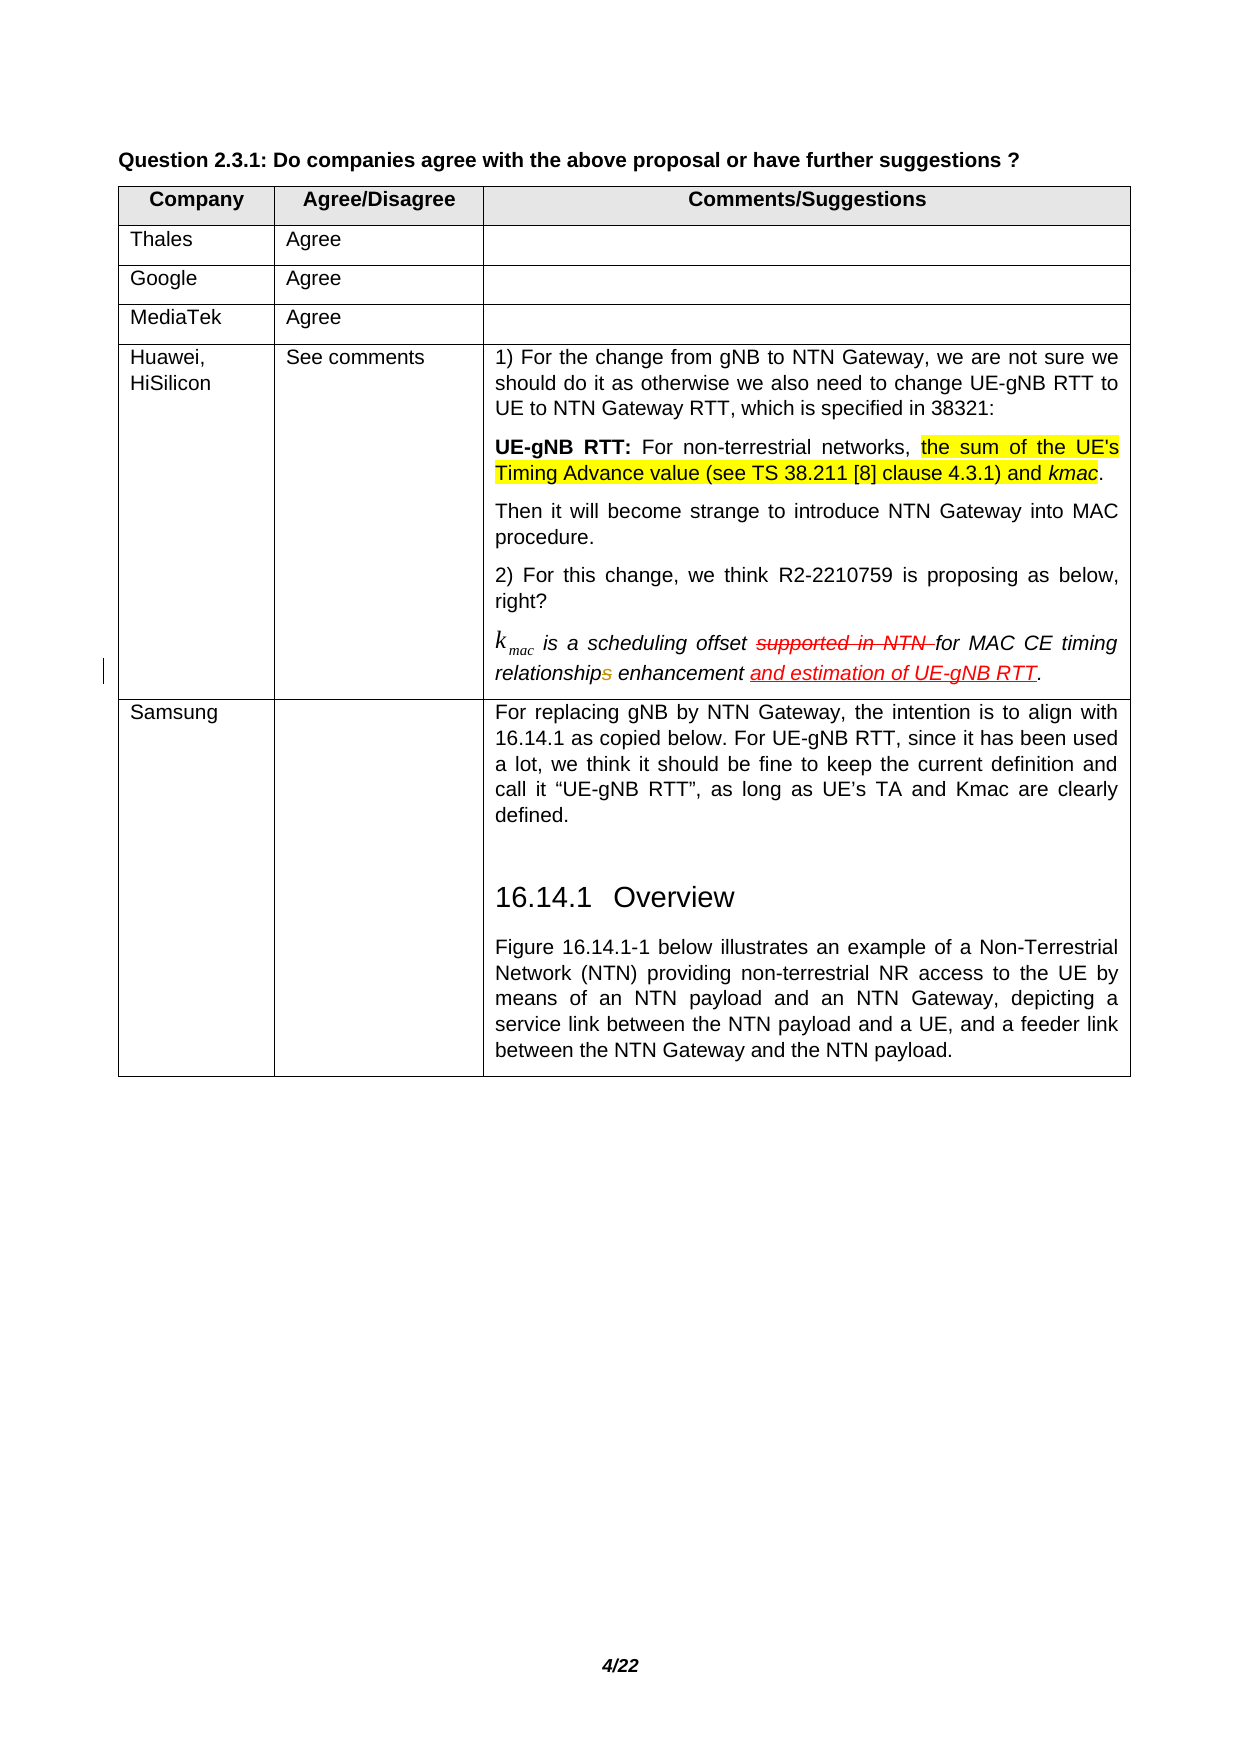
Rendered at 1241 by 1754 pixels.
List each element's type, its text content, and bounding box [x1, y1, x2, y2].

table_cell For replacing gNB by NTN Gateway, the intention is to align with 16.14.1 as copied below. For UE-gNB RTT, since it has been used a lot, we think it should be fine to keep the current definition and call it “UE-gNB RTT”, as long as UE’s TA and Kmac are clearly defined. 16.14.1 Overview Figure 16.14.1-1 below illustrates an example of a Non-Terrestrial Network (NTN) providing non-terrestrial NR access to the UE by means of an NTN payload and an NTN Gateway, depicting a service link between the NTN payload and a UE, and a feeder link between the NTN Gateway and the NTN payload. Figure 16.14.1-1: Overall illustration of an NTN [484, 700, 1130, 1076]
table_header Agree/Disagree [275, 187, 483, 225]
text Question 2.3.1: Do companies agree with the above proposal or have further suggestions ? [118, 148, 1122, 172]
table_cell MediaTek [119, 305, 274, 343]
table_cell [484, 305, 1130, 343]
table_cell [484, 266, 1130, 304]
table_cell Google [119, 266, 274, 304]
table_cell See comments [275, 345, 483, 699]
table_cell Huawei, HiSilicon [119, 345, 274, 699]
table_cell Agree [275, 266, 483, 304]
table_cell 1) For the change from gNB to NTN Gateway, we are not sure we should do it as otherwise we also need to change UE-gNB RTT to UE to NTN Gateway RTT, which is specified in 38321: UE-gNB RTT: For non-terrestrial networks, the sum of the UE's Timing Advance value (see TS 38.211 [8] clause 4.3.1) and kmac. Then it will become strange to introduce NTN Gateway into MAC procedure. 2) For this change, we think R2-2210759 is proposing as below, right? is a scheduling offset supported in NTN for MAC CE timing relationship enhancement and estimation of UE-gNB RTT. [484, 345, 1130, 699]
table_cell Thales [119, 226, 274, 265]
table_header Company [119, 187, 274, 225]
table_cell [484, 226, 1130, 265]
table_cell [275, 700, 483, 1076]
table_cell Agree [275, 305, 483, 343]
table_cell Agree [275, 226, 483, 265]
table_header Comments/Suggestions [484, 187, 1130, 225]
table_cell Samsung [119, 700, 274, 1076]
